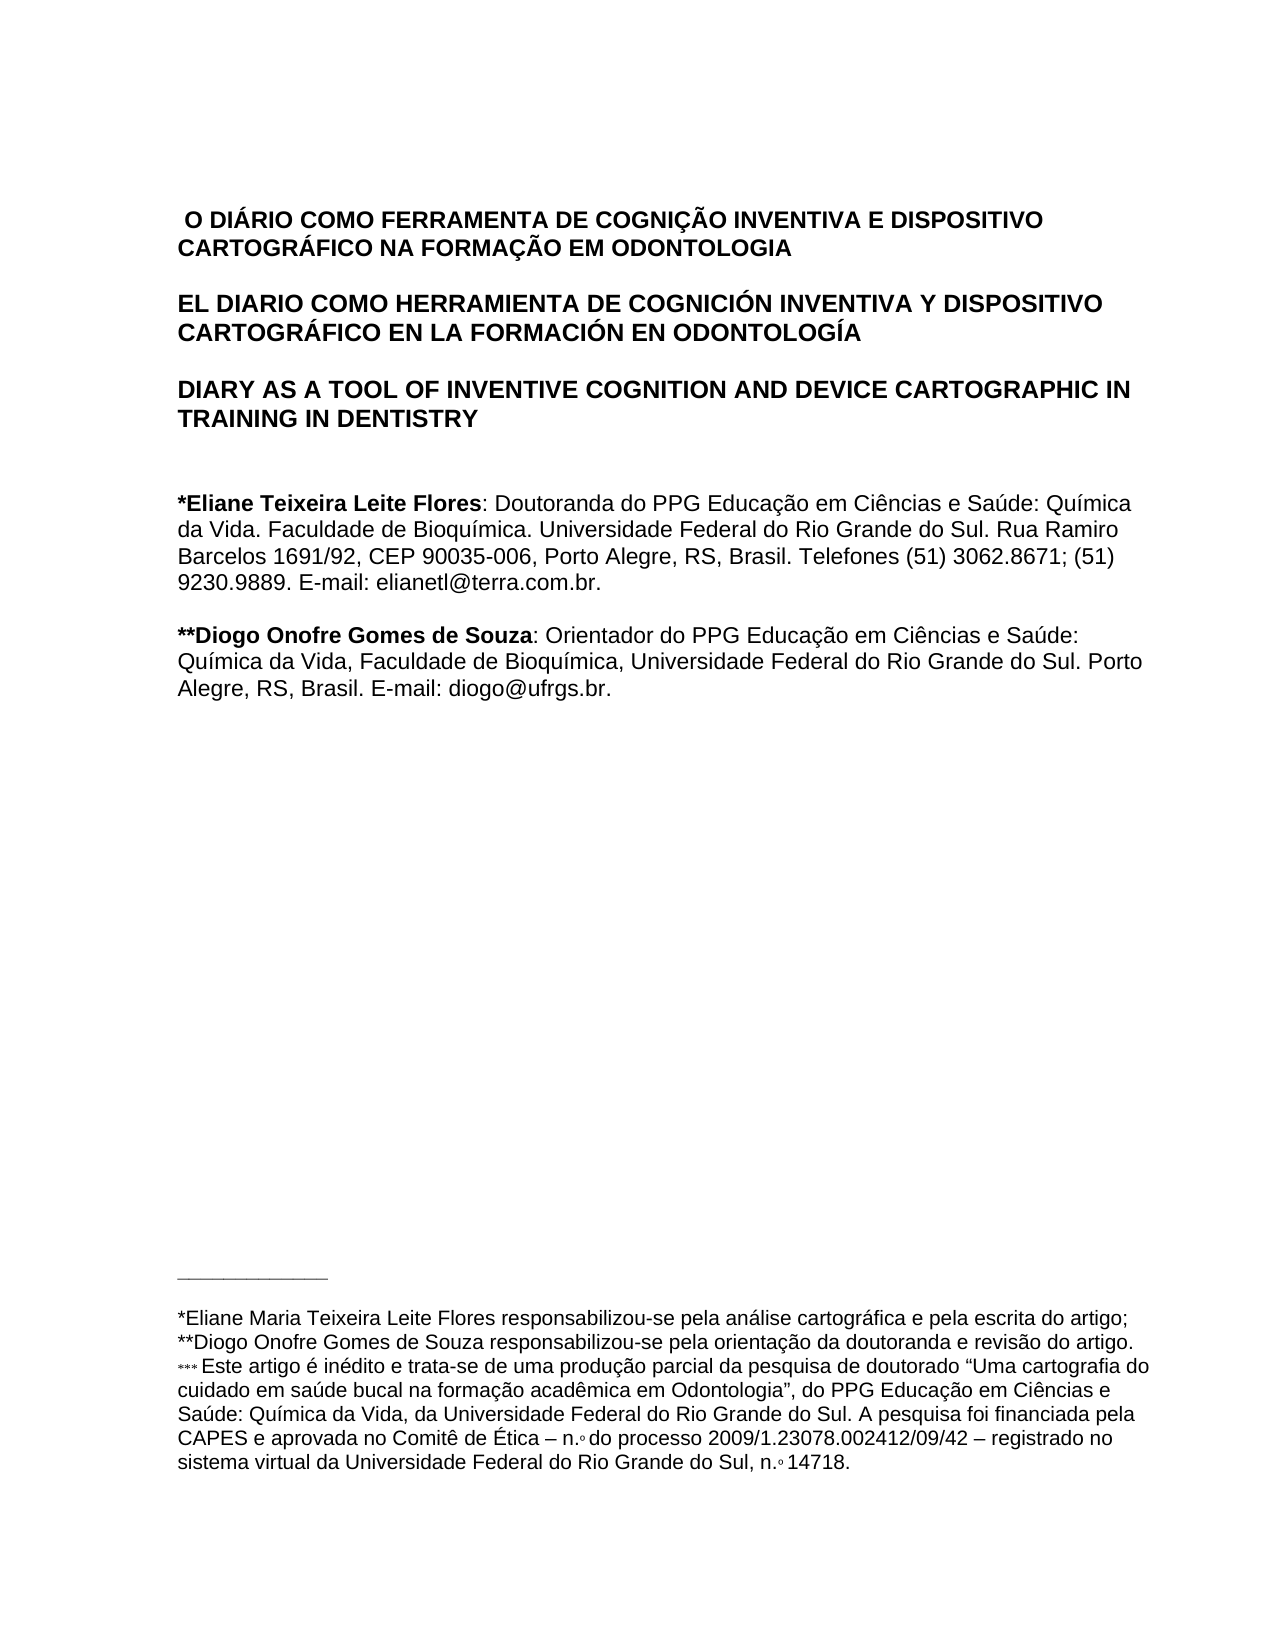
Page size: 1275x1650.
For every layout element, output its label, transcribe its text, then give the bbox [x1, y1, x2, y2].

text *Eliane Teixeira Leite Flores: Doutoranda do PPG Educação em Ciências e Saúde: Química da Vida. Faculdade de Bioquímica. Universidade Federal do Rio Grande do Sul. Rua Ramiro Barcelos 1691/92, CEP 90035-006, Porto Alegre, RS, Brasil. Telefones (51) 3062.8671; (51) 9230.9889. E-mail: elianetl@terra.com.br. [177, 490, 1157, 595]
text *Eliane Maria Teixeira Leite Flores responsabilizou-se pela análise cartográfica e pela escrita do artigo; [177, 1306, 1157, 1330]
text EL DIARIO COMO HERRAMIENTA DE COGNICIÓN INVENTIVA Y DISPOSITIVO CARTOGRÁFICO EN LA FORMACIÓN EN ODONTOLOGÍA [177, 289, 1157, 346]
text _____________ [177, 1258, 1157, 1282]
text *** Este artigo é inédito e trata-se de uma produção parcial da pesquisa de doutorado “Uma cartografia do cuidado em saúde bucal na formação acadêmica em Odontologia”, do PPG Educação em Ciências e Saúde: Química da Vida, da Universidade Federal do Rio Grande do Sul. A pesquisa foi financiada pela CAPES e aprovada no Comitê de Ética – n.º do processo 2009/1.23078.002412/09/42 – registrado no sistema virtual da Universidade Federal do Rio Grande do Sul, n.º 14718. [177, 1354, 1157, 1474]
text **Diogo Onofre Gomes de Souza responsabilizou-se pela orientação da doutoranda e revisão do artigo. [177, 1330, 1157, 1354]
text CARTOGRÁFICO NA FORMAÇÃO EM ODONTOLOGIA [177, 233, 1157, 261]
text O DIÁRIO COMO FERRAMENTA DE COGNIÇÃO INVENTIVA E DISPOSITIVO [177, 206, 1157, 233]
text **Diogo Onofre Gomes de Souza: Orientador do PPG Educação em Ciências e Saúde: Química da Vida, Faculdade de Bioquímica, Universidade Federal do Rio Grande do Sul. Porto Alegre, RS, Brasil. E-mail: diogo@ufrgs.br. [177, 622, 1157, 701]
text DIARY AS A TOOL OF INVENTIVE COGNITION AND DEVICE CARTOGRAPHIC IN TRAINING IN DENTISTRY [177, 375, 1157, 432]
